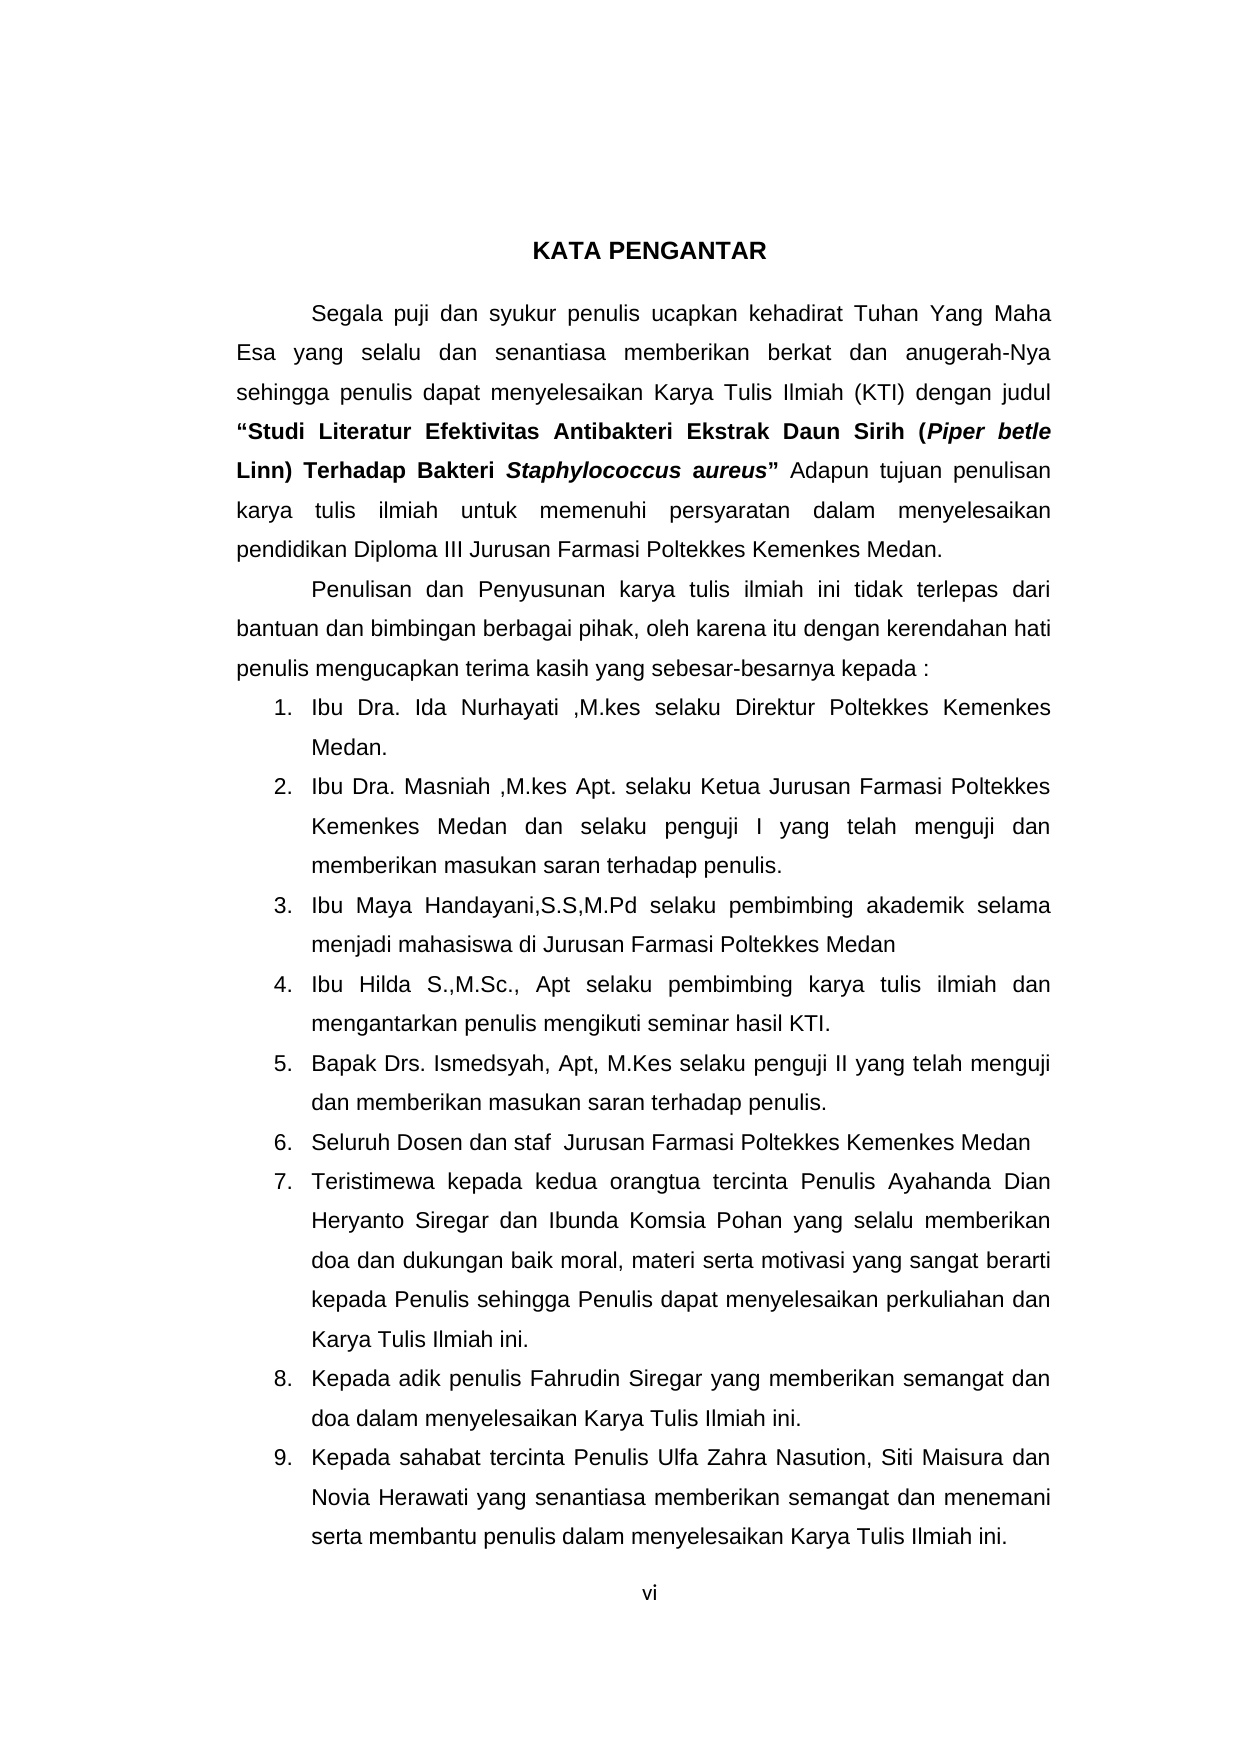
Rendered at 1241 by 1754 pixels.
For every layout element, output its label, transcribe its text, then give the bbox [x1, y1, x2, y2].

list Kepada adik penulis Fahrudin Siregar yang memberikan semangat dan doa dalam menyelesaikan Karya Tulis Ilmiah ini. [274, 1365, 1051, 1431]
list Seluruh Dosen dan staf Jurusan Farmasi Poltekkes Kemenkes Medan [274, 1128, 1051, 1155]
list Ibu Dra. Masniah ,M.kes Apt. selaku Ketua Jurusan Farmasi Poltekkes Kemenkes Medan dan selaku penguji I yang telah menguji dan memberikan masukan saran terhadap penulis. [274, 773, 1051, 878]
list Teristimewa kepada kedua orangtua tercinta Penulis Ayahanda Dian Heryanto Siregar dan Ibunda Komsia Pohan yang selalu memberikan doa dan dukungan baik moral, materi serta motivasi yang sangat berarti kepada Penulis sehingga Penulis dapat menyelesaikan perkuliahan dan Karya Tulis Ilmiah ini. [274, 1168, 1051, 1352]
text Penulisan dan Penyusunan karya tulis ilmiah ini tidak terlepas dari bantuan dan bimbingan berbagai pihak, oleh karena itu dengan kerendahan hati penulis mengucapkan terima kasih yang sebesar-besarnya kepada : [236, 576, 1051, 681]
list Ibu Dra. Ida Nurhayati ,M.kes selaku Direktur Poltekkes Kemenkes Medan. [274, 694, 1051, 760]
list Ibu Maya Handayani,S.S,M.Pd selaku pembimbing akademik selama menjadi mahasiswa di Jurusan Farmasi Poltekkes Medan [274, 892, 1051, 957]
list Ibu Hilda S.,M.Sc., Apt selaku pembimbing karya tulis ilmiah dan mengantarkan penulis mengikuti seminar hasil KTI. [274, 971, 1051, 1036]
text KATA PENGANTAR [236, 236, 1063, 265]
text Segala puji dan syukur penulis ucapkan kehadirat Tuhan Yang Maha Esa yang selalu dan senantiasa memberikan berkat dan anugerah-Nya sehingga penulis dapat menyelesaikan Karya Tulis Ilmiah (KTI) dengan judul “Studi Literatur Efektivitas Antibakteri Ekstrak Daun Sirih (Piper betle Linn) Terhadap Bakteri Staphylococcus aureus” Adapun tujuan penulisan karya tulis ilmiah untuk memenuhi persyaratan dalam menyelesaikan pendidikan Diploma III Jurusan Farmasi Poltekkes Kemenkes Medan. [236, 299, 1051, 563]
list Kepada sahabat tercinta Penulis Ulfa Zahra Nasution, Siti Maisura dan Novia Herawati yang senantiasa memberikan semangat dan menemani serta membantu penulis dalam menyelesaikan Karya Tulis Ilmiah ini. [274, 1444, 1051, 1550]
list Bapak Drs. Ismedsyah, Apt, M.Kes selaku penguji II yang telah menguji dan memberikan masukan saran terhadap penulis. [274, 1049, 1051, 1115]
